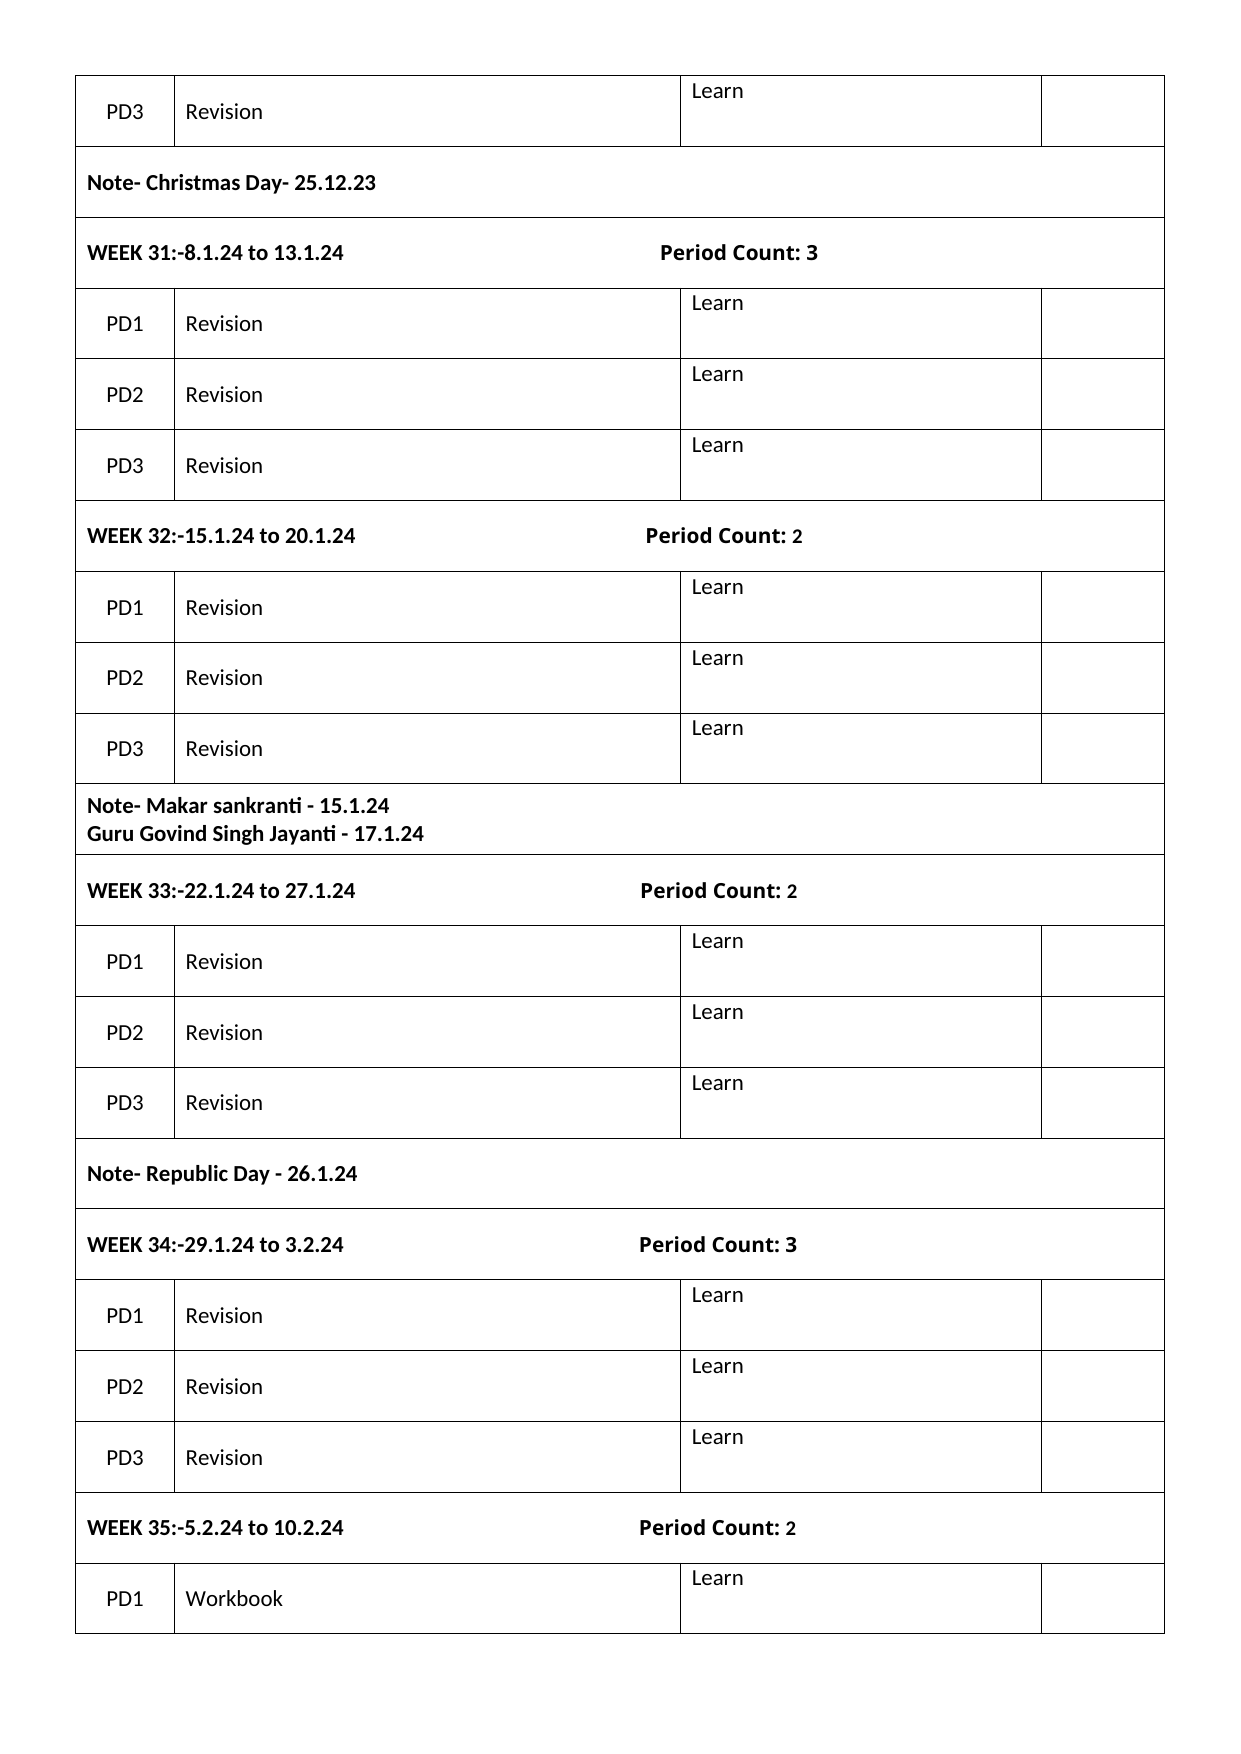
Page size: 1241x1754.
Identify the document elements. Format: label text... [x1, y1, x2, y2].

table_cell [1042, 289, 1164, 358]
table_cell Note- Republic Day - 26.1.24 [76, 1139, 1164, 1208]
table_cell Learn [681, 1564, 1041, 1633]
table_cell Revision [175, 289, 680, 358]
table_cell Revision [175, 572, 680, 642]
table_cell Revision [175, 714, 680, 783]
table_cell Learn [681, 289, 1041, 358]
table_cell PD1 [76, 289, 174, 358]
table_cell WEEK 32:-15.1.24 to 20.1.24 Period Count: 2 [76, 501, 1164, 571]
table_cell [1042, 1280, 1164, 1350]
table_cell [1042, 1564, 1164, 1633]
table_cell Revision [175, 359, 680, 429]
table_cell Revision [175, 643, 680, 712]
table_cell Learn [681, 359, 1041, 429]
table_cell [1042, 1068, 1164, 1137]
table_cell PD1 [76, 572, 174, 642]
table_cell PD3 [76, 714, 174, 783]
table_cell WEEK 31:-8.1.24 to 13.1.24 Period Count: 3 [76, 218, 1164, 287]
table_cell WEEK 33:-22.1.24 to 27.1.24 Period Count: 2 [76, 855, 1164, 925]
table_cell Learn [681, 643, 1041, 712]
table_cell PD1 [76, 1280, 174, 1350]
table_cell [1042, 359, 1164, 429]
table_cell Revision [175, 1280, 680, 1350]
table_cell Revision [175, 1422, 680, 1492]
table_cell PD1 [76, 1564, 174, 1633]
table_cell PD1 [76, 926, 174, 996]
table_cell Revision [175, 1351, 680, 1421]
table_cell Revision [175, 76, 680, 146]
table_cell [1042, 572, 1164, 642]
table_cell Revision [175, 926, 680, 996]
table_cell Note- Makar sankranti - 15.1.24 Guru Govind Singh Jayanti - 17.1.24 [76, 784, 1164, 854]
table_cell PD2 [76, 643, 174, 712]
table_cell Learn [681, 430, 1041, 500]
table_cell WEEK 35:-5.2.24 to 10.2.24 Period Count: 2 [76, 1493, 1164, 1562]
table_cell Workbook [175, 1564, 680, 1633]
table_cell PD3 [76, 1422, 174, 1492]
table_cell [1042, 430, 1164, 500]
table_cell [1042, 1422, 1164, 1492]
table_cell Learn [681, 1351, 1041, 1421]
table_cell Revision [175, 997, 680, 1067]
table_cell PD2 [76, 359, 174, 429]
table_cell PD3 [76, 1068, 174, 1137]
table_cell Revision [175, 430, 680, 500]
table_cell [1042, 714, 1164, 783]
table_cell PD3 [76, 430, 174, 500]
table_cell Note- Christmas Day- 25.12.23 [76, 147, 1164, 217]
table_cell PD2 [76, 1351, 174, 1421]
table_cell Learn [681, 76, 1041, 146]
table_cell Learn [681, 714, 1041, 783]
table_cell [1042, 1351, 1164, 1421]
table_cell Learn [681, 997, 1041, 1067]
table_cell Learn [681, 572, 1041, 642]
table_cell Revision [175, 1068, 680, 1137]
table_cell Learn [681, 1280, 1041, 1350]
table_cell PD2 [76, 997, 174, 1067]
table_cell [1042, 926, 1164, 996]
table_cell [1042, 76, 1164, 146]
table_cell Learn [681, 1068, 1041, 1137]
table_cell PD3 [76, 76, 174, 146]
table_cell [1042, 643, 1164, 712]
table_cell Learn [681, 1422, 1041, 1492]
table_cell [1042, 997, 1164, 1067]
table_cell WEEK 34:-29.1.24 to 3.2.24 Period Count: 3 [76, 1209, 1164, 1279]
table_cell Learn [681, 926, 1041, 996]
